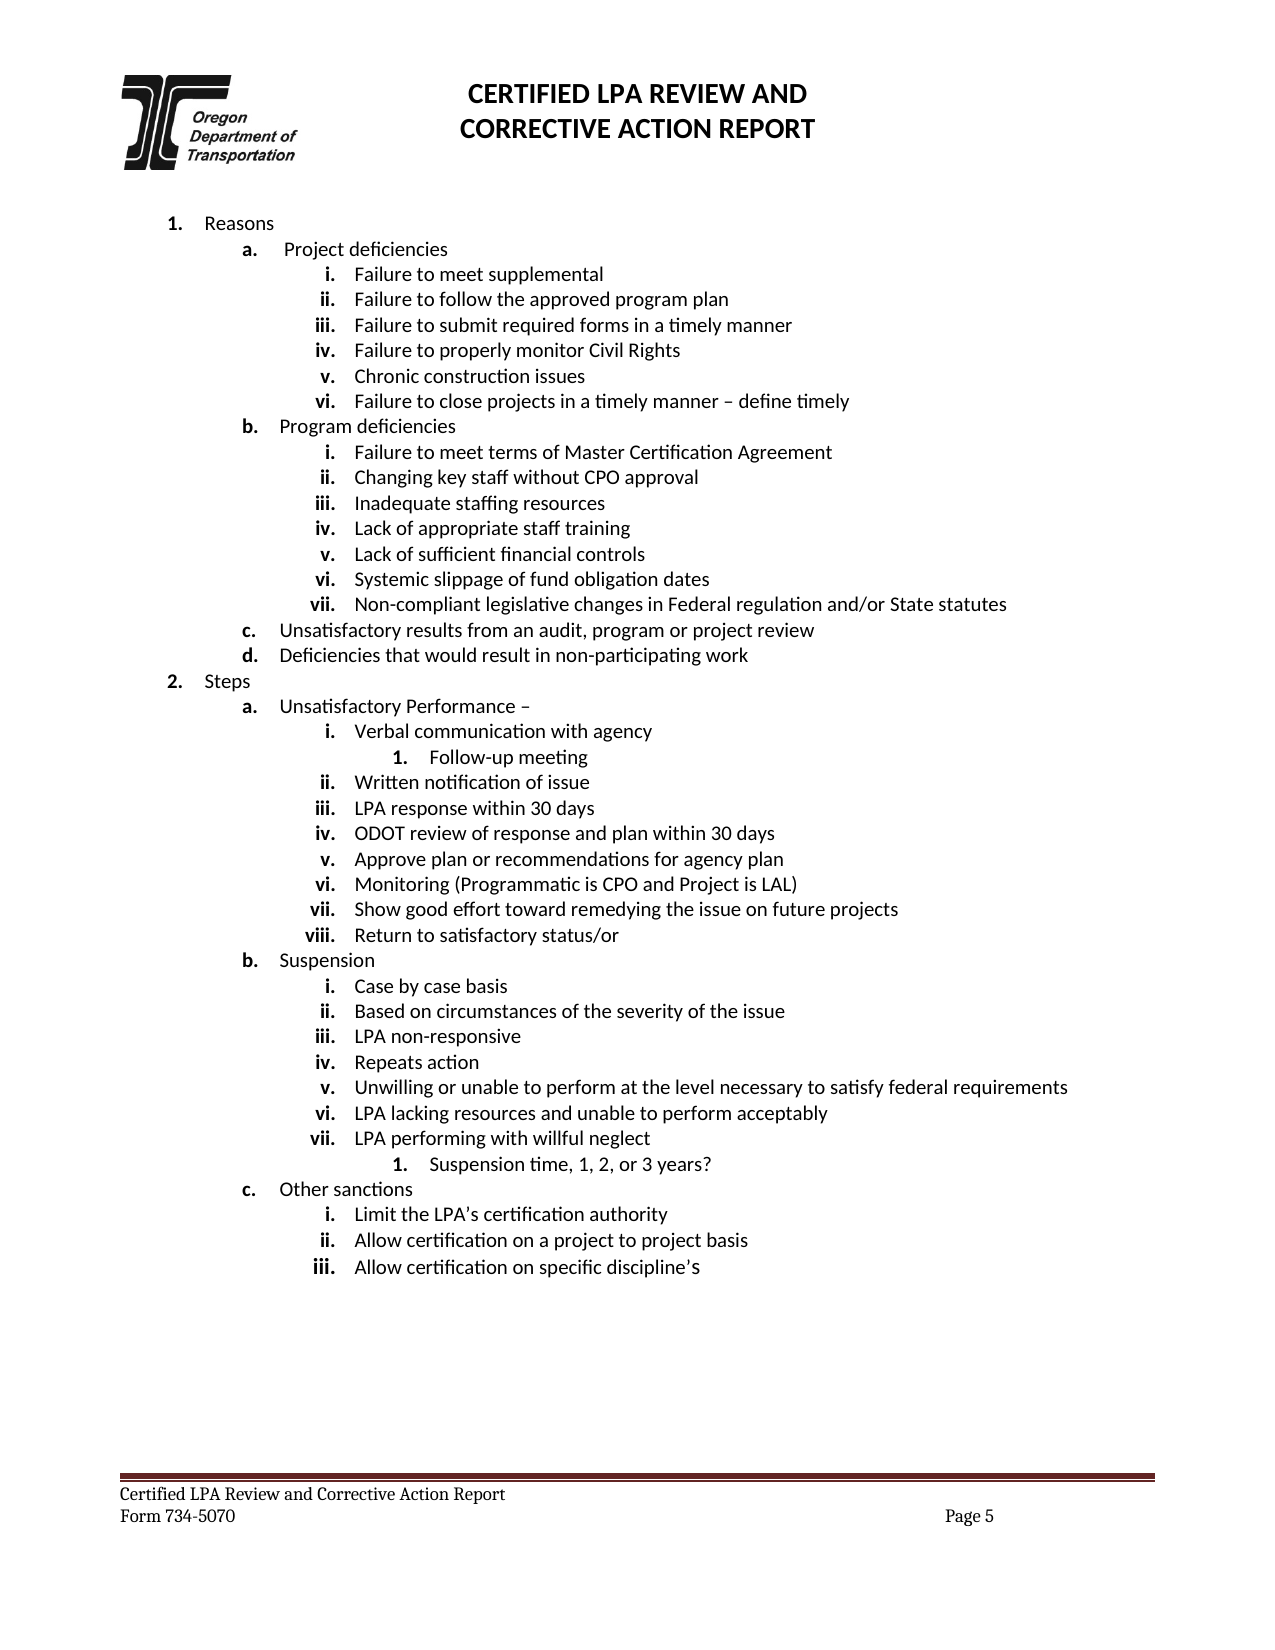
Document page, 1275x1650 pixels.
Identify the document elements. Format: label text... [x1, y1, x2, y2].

list Repeats action [336, 1049, 1155, 1074]
list Case by case basis [336, 973, 1155, 998]
list Allow certification on a project to project basis [336, 1227, 1155, 1252]
list Other sanctions [242, 1176, 1155, 1202]
list LPA response within 30 days [336, 795, 1155, 820]
list Failure to close projects in a timely manner – define timely [336, 388, 1155, 414]
list Reasons [167, 210, 1155, 236]
list Allow certification on specific discipline’s [336, 1252, 1155, 1280]
list Show good effort toward remedying the issue on future projects [336, 897, 1155, 922]
list Deficiencies that would result in non-participating work [242, 642, 1155, 668]
list Monitoring (Programmatic is CPO and Project is LAL) [336, 871, 1155, 897]
list Suspension time, 1, 2, or 3 years? [392, 1151, 1155, 1176]
list Chronic construction issues [336, 363, 1155, 388]
list Unsatisfactory Performance – [242, 693, 1155, 719]
list Project deficiencies [242, 236, 1155, 261]
list Failure to follow the approved program plan [336, 287, 1155, 312]
list Follow-up meeting [392, 744, 1155, 769]
list LPA performing with willful neglect [336, 1125, 1155, 1151]
list Unsatisfactory results from an audit, program or project review [242, 617, 1155, 642]
list Based on circumstances of the severity of the issue [336, 998, 1155, 1024]
list LPA non-responsive [336, 1024, 1155, 1049]
list Unwilling or unable to perform at the level necessary to satisfy federal requirements [336, 1074, 1155, 1100]
list Failure to meet supplemental [336, 261, 1155, 287]
list Failure to meet terms of Master Certification Agreement [336, 439, 1155, 464]
list LPA lacking resources and unable to perform acceptably [336, 1100, 1155, 1125]
list Failure to submit required forms in a timely manner [336, 312, 1155, 337]
list Written notification of issue [336, 769, 1155, 795]
list Verbal communication with agency [336, 719, 1155, 744]
list Return to satisfactory status/or [336, 922, 1155, 947]
list Failure to properly monitor Civil Rights [336, 337, 1155, 363]
list Steps [167, 668, 1155, 693]
list Program deficiencies [242, 414, 1155, 439]
list Non-compliant legislative changes in Federal regulation and/or State statutes [336, 592, 1155, 617]
list Approve plan or recommendations for agency plan [336, 846, 1155, 871]
list Lack of sufficient financial controls [336, 541, 1155, 566]
list Changing key staff without CPO approval [336, 464, 1155, 490]
picture [120, 75, 305, 169]
list Suspension [242, 947, 1155, 973]
list Lack of appropriate staff training [336, 515, 1155, 541]
list Inadequate staffing resources [336, 490, 1155, 515]
list ODOT review of response and plan within 30 days [336, 820, 1155, 846]
list Limit the LPA’s certification authority [336, 1202, 1155, 1227]
list Systemic slippage of fund obligation dates [336, 566, 1155, 592]
